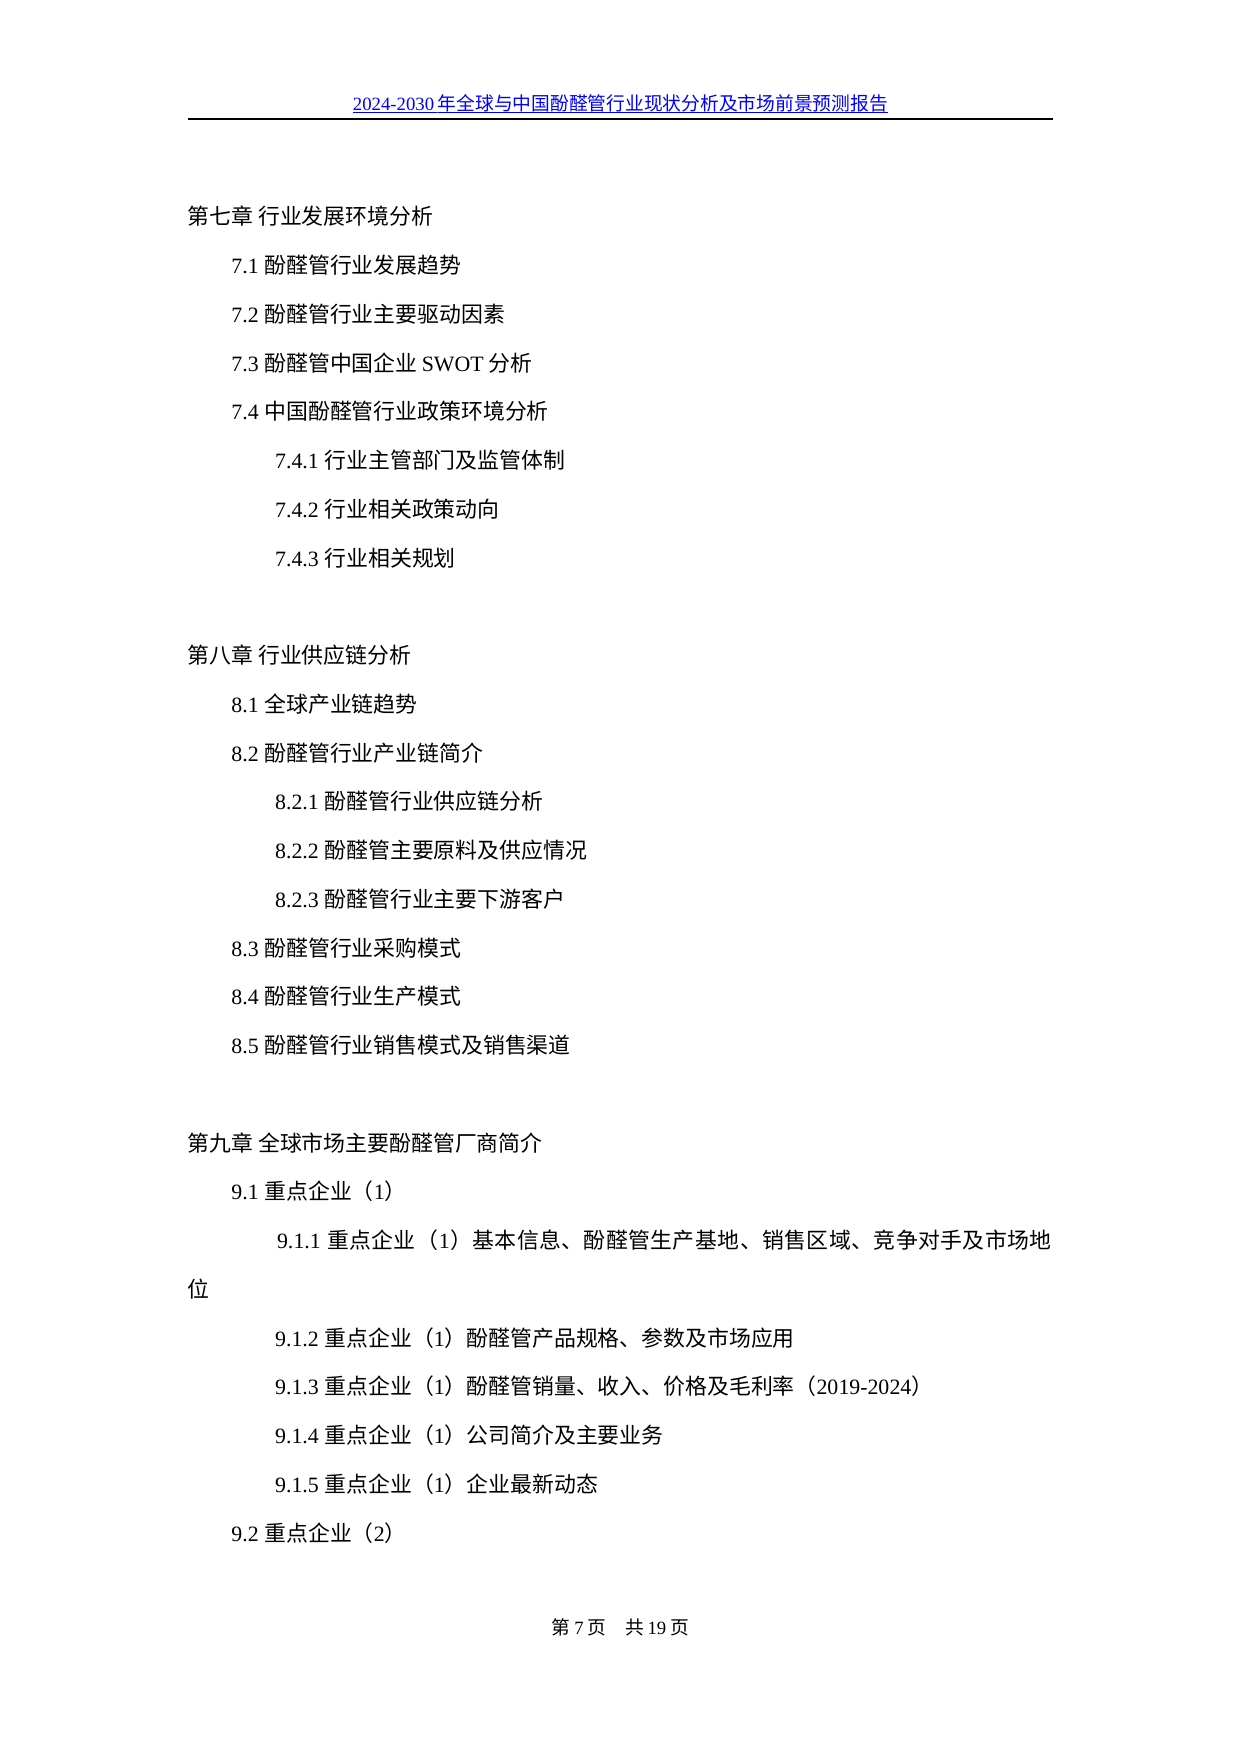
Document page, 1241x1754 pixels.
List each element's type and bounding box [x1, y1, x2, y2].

text [187, 150, 1053, 1548]
